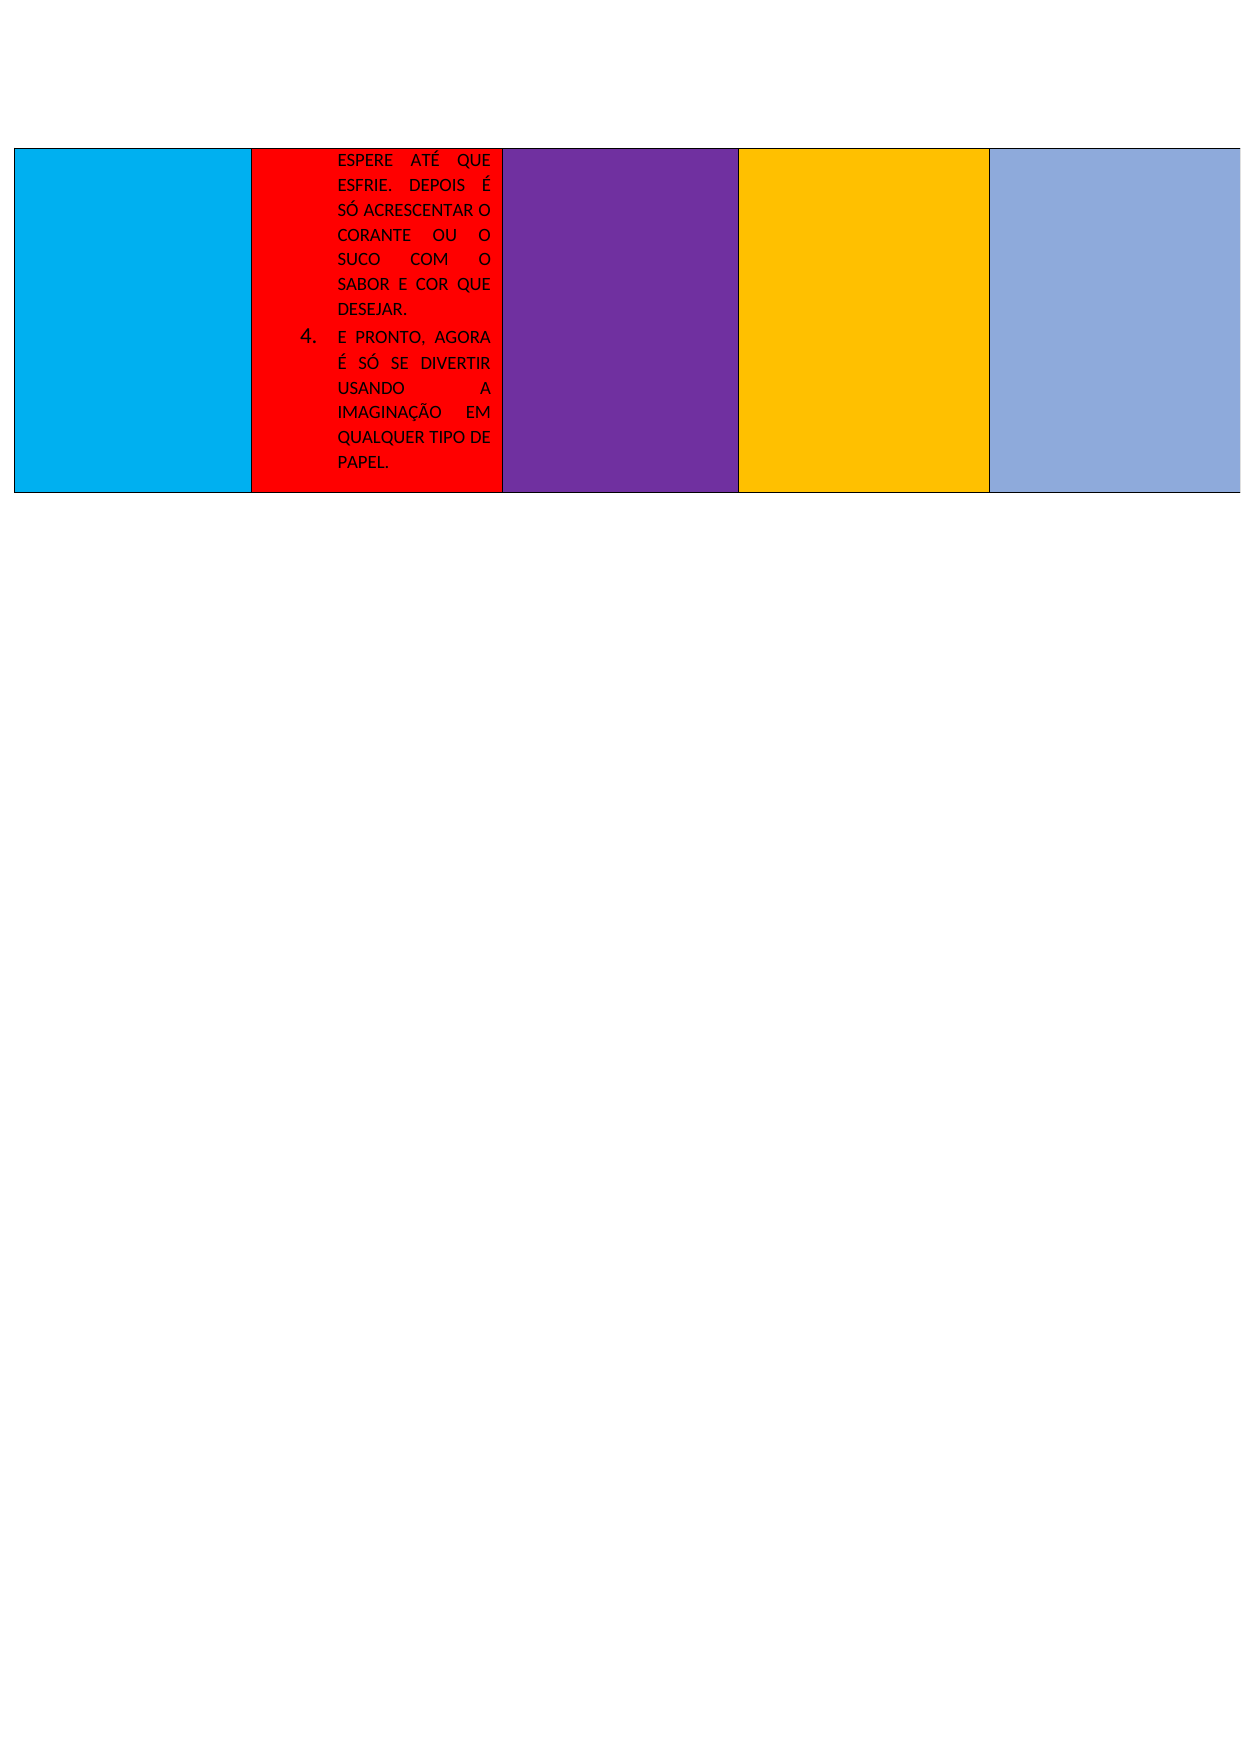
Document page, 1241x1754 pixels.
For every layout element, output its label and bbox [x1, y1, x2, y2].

table_cell [739, 149, 989, 492]
table_cell [503, 149, 738, 492]
table_cell [15, 149, 251, 492]
table_cell [990, 149, 1240, 492]
table_cell [252, 149, 502, 492]
